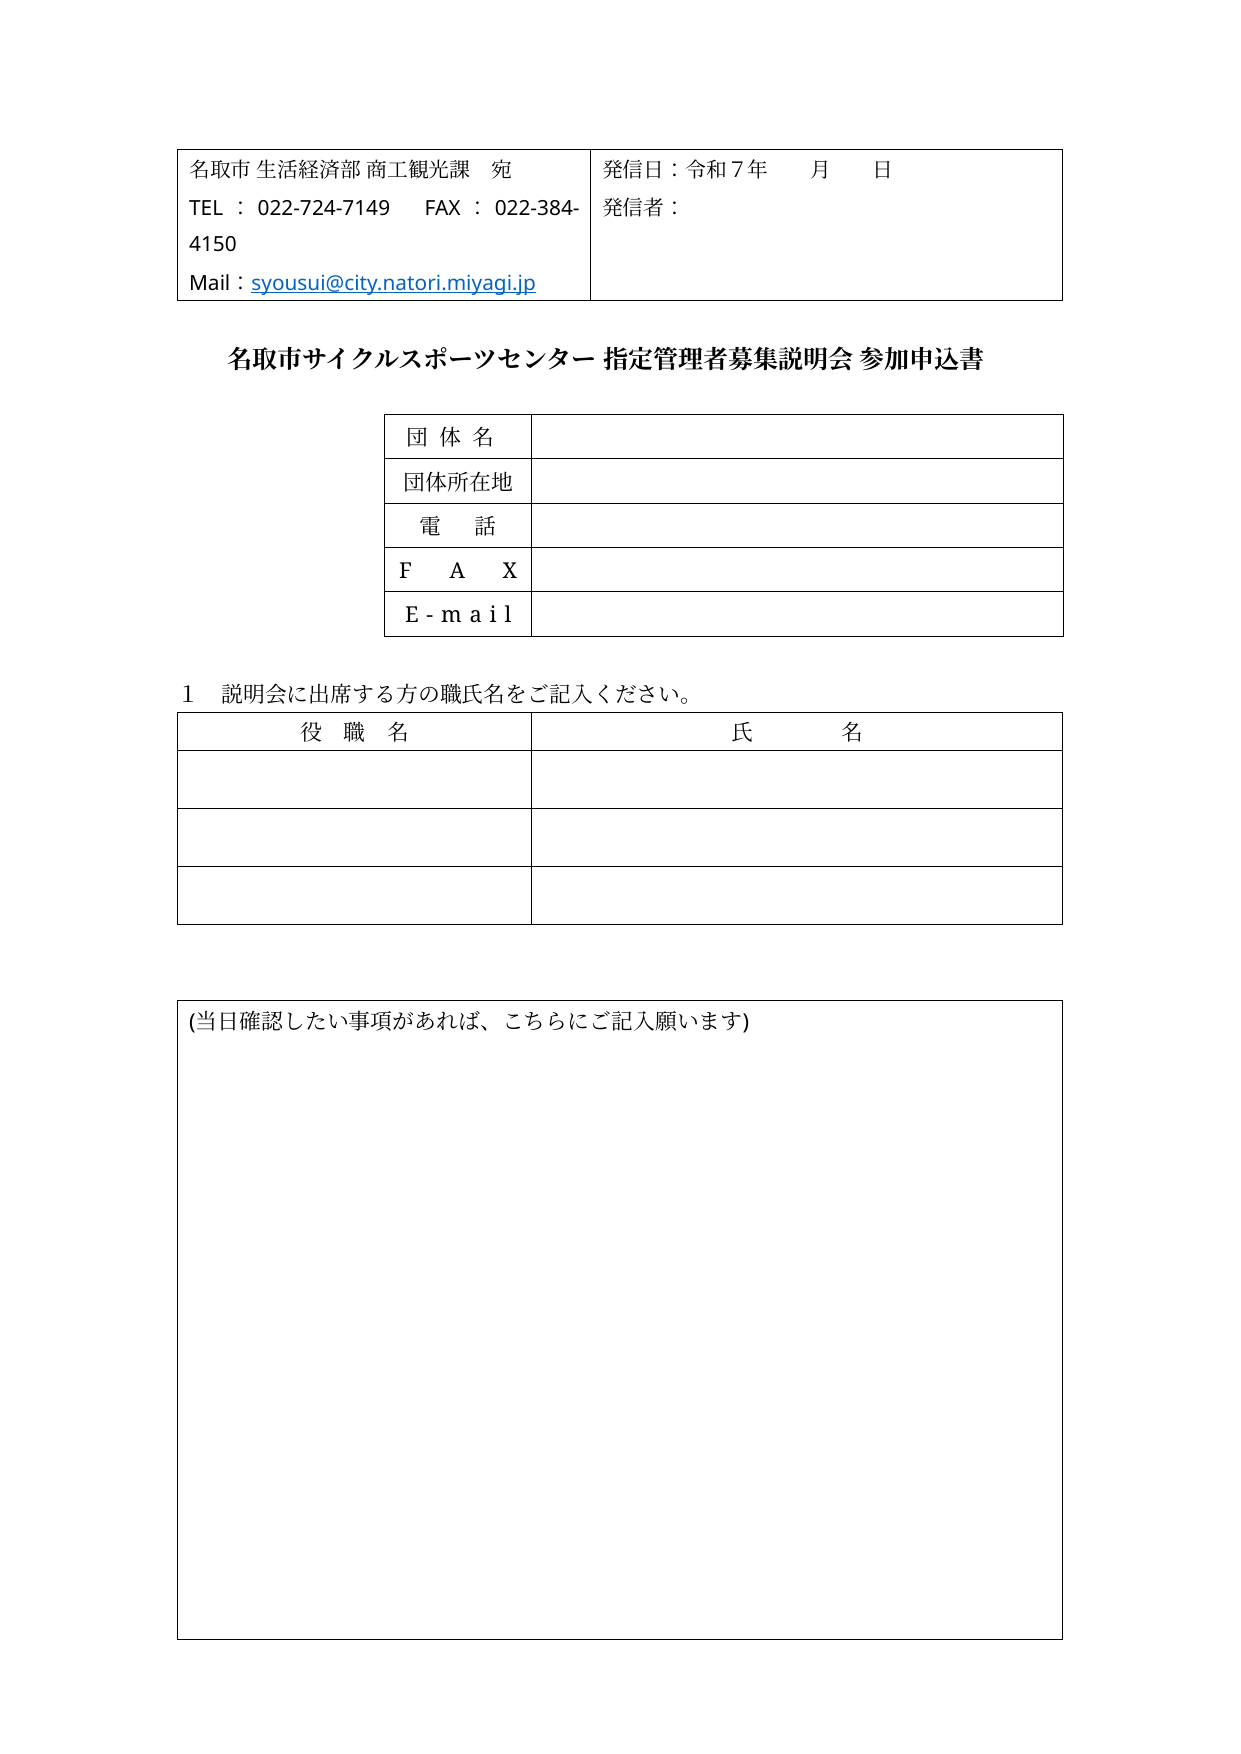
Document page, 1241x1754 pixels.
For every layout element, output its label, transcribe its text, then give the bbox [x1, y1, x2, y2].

table_header (当日確認したい事項があれば、こちらにご記入願います) [178, 1001, 1062, 1639]
table_cell [532, 548, 1063, 591]
table_cell [532, 867, 1062, 924]
table_cell [178, 809, 531, 866]
table_cell [532, 459, 1063, 502]
table_header 名取市 生活経済部 商工観光課 宛 TEL：022-724-7149 FAX：022-384-4150 Mail：syousui@city.natori.miyagi.jp [178, 150, 590, 300]
table_header [532, 415, 1063, 458]
table_header 発信日：令和７年 月 日 発信者： [591, 150, 1062, 300]
table_cell [532, 592, 1063, 636]
table_cell [532, 504, 1063, 547]
table_header 団 体 名 [385, 415, 531, 458]
table_cell 団体所在地 [385, 459, 531, 502]
text 名取市サイクルスポーツセンター 指定管理者募集説明会 参加申込書 [177, 339, 1063, 376]
table_cell FAX [385, 548, 531, 591]
table_header 氏 名 [532, 713, 1062, 750]
table_cell 電話 [385, 504, 531, 547]
table_cell [178, 751, 531, 808]
table_header 役 職 名 [178, 713, 531, 750]
table_cell [532, 751, 1062, 808]
table_cell E-mail [385, 592, 531, 636]
table_cell [178, 867, 531, 924]
table_cell [532, 809, 1062, 866]
text １ 説明会に出席する方の職氏名をご記入ください。 [177, 674, 1063, 712]
